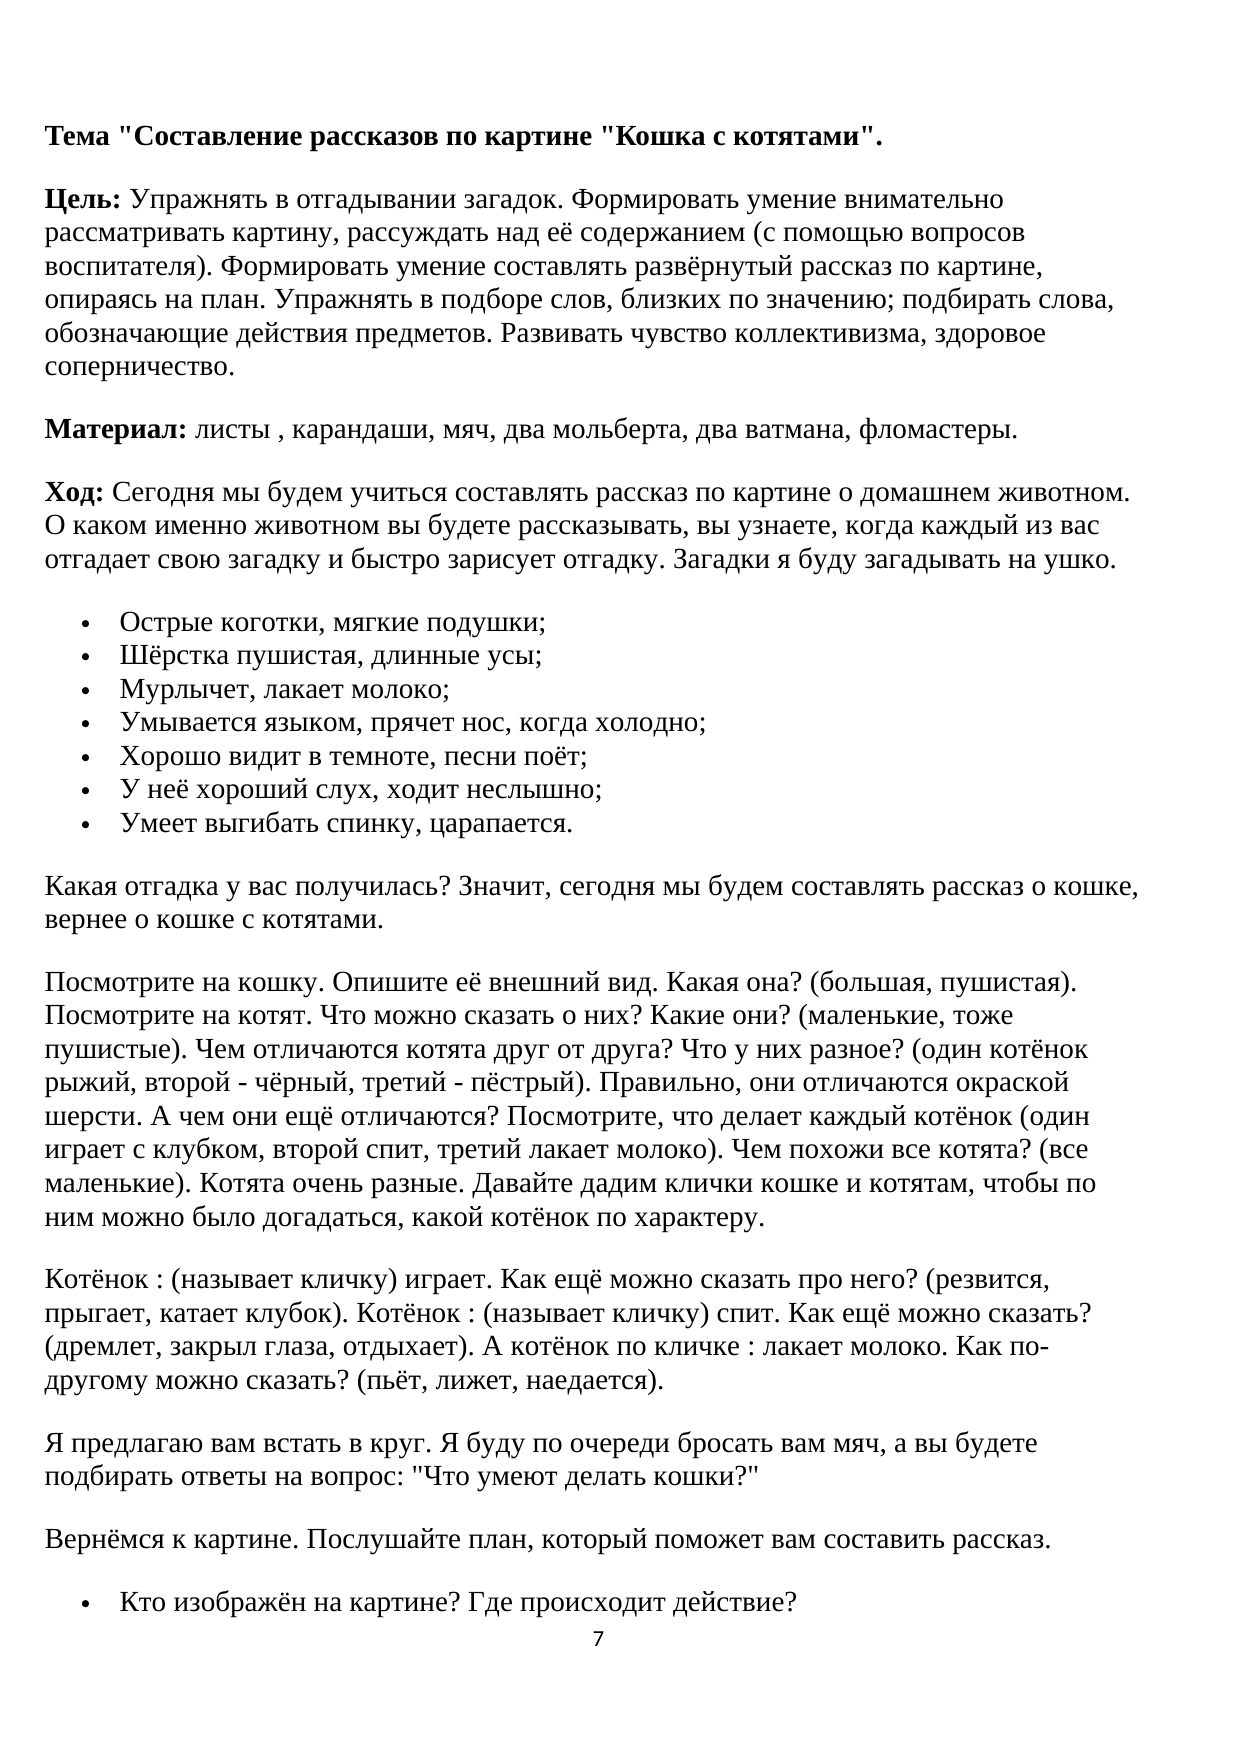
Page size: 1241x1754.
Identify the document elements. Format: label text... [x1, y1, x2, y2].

list Умеет выгибать спинку, царапается. [82, 1105, 1152, 1139]
text Занятие №3 [44, 181, 1152, 214]
text Ход: Сегодня мы будем учиться составлять рассказ по картине о домашнем животном. О каком именно животном вы будете рассказывать, вы узнаете, когда каждый из вас отгадает свою загадку и быстро зарисует отгадку. Загадки я буду загадывать на ушко. [44, 599, 1152, 700]
list Хорошо видит в темноте, песни поёт; [82, 980, 1152, 1013]
text Итог занятия. [44, 118, 1152, 152]
text Материал: листы , карандаши, мяч, два мольберта, два ватмана, фломастеры. [44, 537, 1152, 570]
list У неё хороший слух, ходит неслышно; [82, 1043, 1152, 1076]
list Острые коготки, мягкие подушки; [82, 729, 1152, 763]
text Какая отгадка у вас получилась? Значит, сегодня мы будем составлять рассказ о кошке, вернее о кошке с котятами. [44, 1168, 1152, 1235]
text Цель: Упражнять в отгадывании загадок. Формировать умение внимательно рассматривать картину, рассуждать над её содержанием (с помощью вопросов воспитателя). Формировать умение составлять развёрнутый рассказ по картине, опираясь на план. Упражнять в подборе слов, близких по значению; подбирать слова, обозначающие действия предметов. Развивать чувство коллективизма, здоровое соперничество. [44, 306, 1152, 507]
text Посмотрите на кошку. Опишите её внешний вид. Какая она? (большая, пушистая). Посмотрите на котят. Что можно сказать о них? Какие они? (маленькие, тоже пушистые). Чем отличаются котята друг от друга? Что у них разное? (один котёнок рыжий, второй - чёрный, третий - пёстрый). Правильно, они отличаются окраской шерсти. А чем они ещё отличаются? Посмотрите, что делает каждый котёнок (один играет с клубком, второй спит, третий лакает молоко). Чем похожи все котята? (все маленькие). Котята очень разные. Давайте дадим клички кошке и котятам, чтобы по ним можно было догадаться, какой котёнок по характеру. [44, 1264, 1152, 1533]
list Шёрстка пушистая, длинные усы; [82, 792, 1152, 825]
list Умывается языком, прячет нос, когда холодно; [82, 917, 1152, 951]
list Мурлычет, лакает молоко; [82, 854, 1152, 888]
subtitle Тема "Составление рассказов по картине "Кошка с котятами". [44, 243, 1152, 277]
